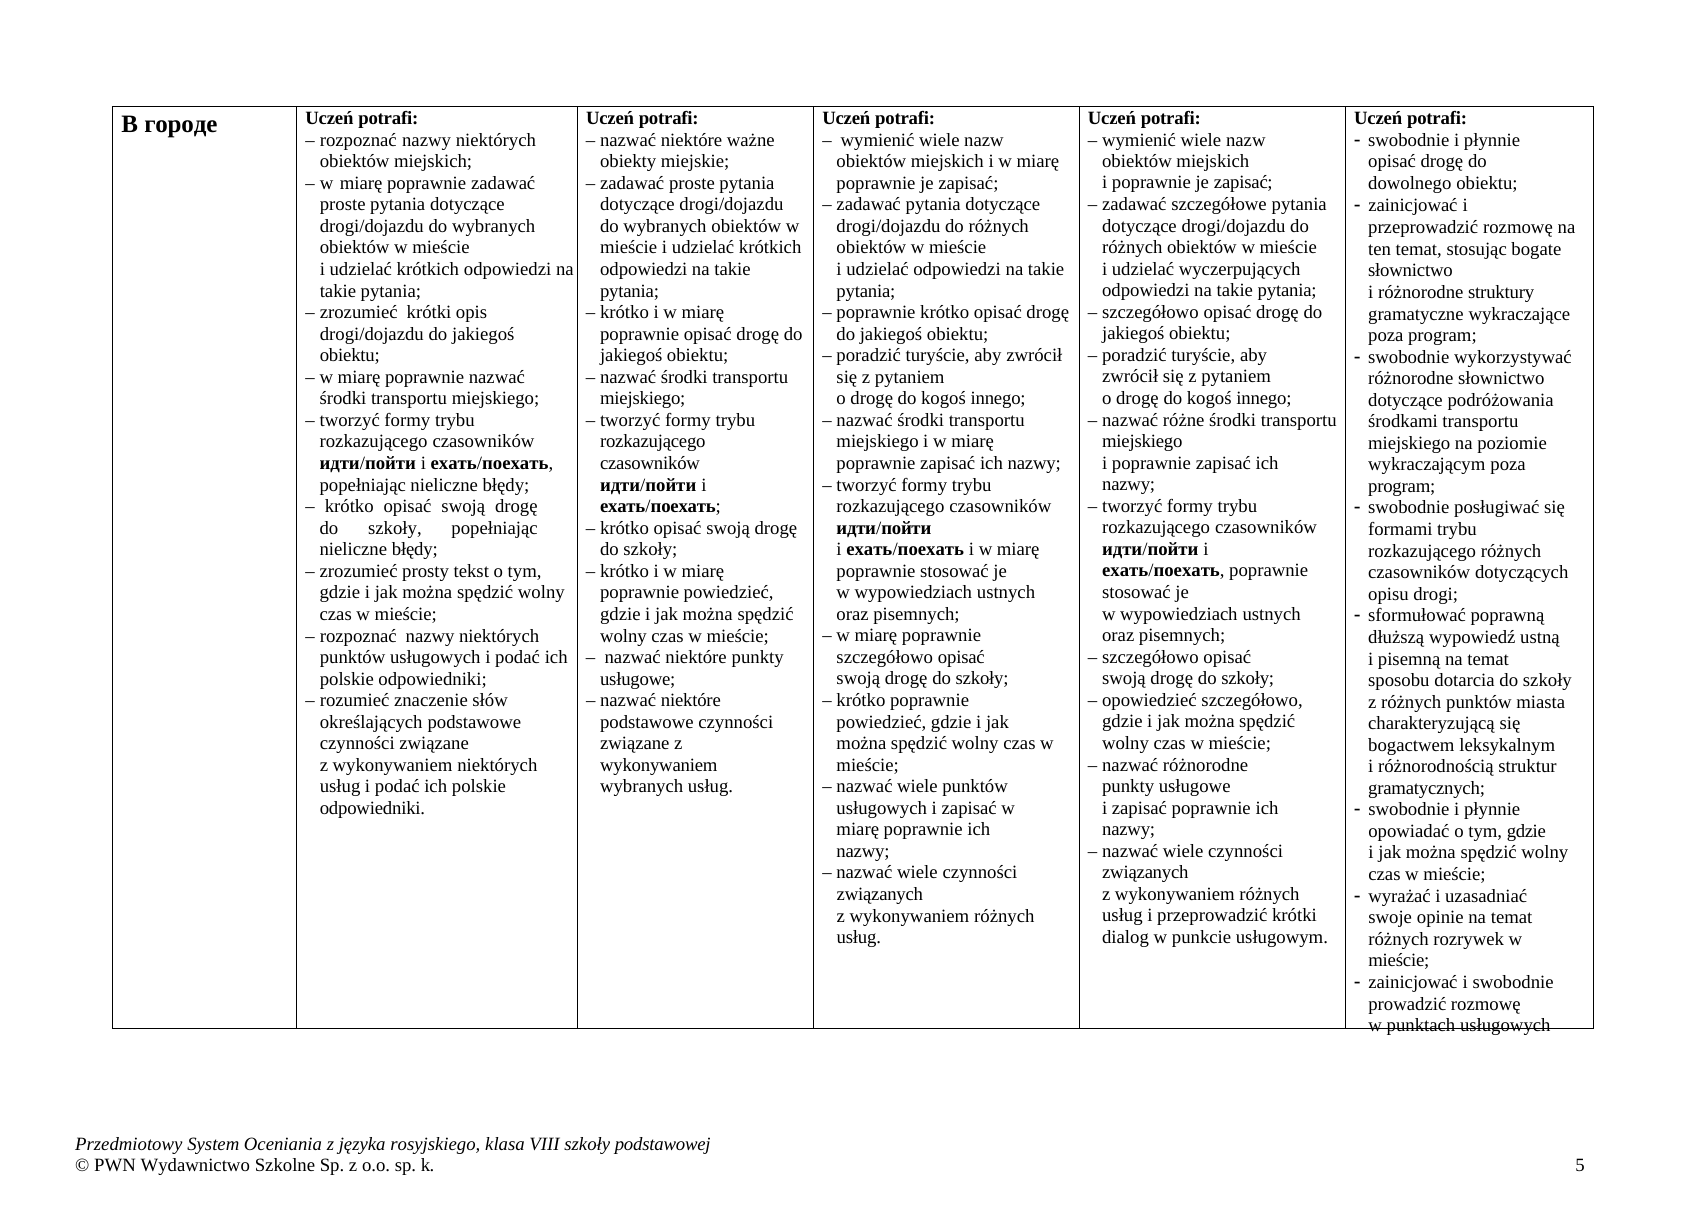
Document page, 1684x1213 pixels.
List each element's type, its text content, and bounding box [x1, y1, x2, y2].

table_cell Uczeń potrafi: wymienić wiele nazw obiektów miejskich i poprawnie je zapisać; zadawać szczegółowe pytania dotyczące drogi/dojazdu do różnych obiektów w mieście i udzielać wyczerpujących odpowiedzi na takie pytania; szczegółowo opisać drogę do jakiegoś obiektu; poradzić turyście, aby zwrócił się z pytaniem o drogę do kogoś innego; – nazwać różne środki transportu miejskiego i poprawnie zapisać ich nazwy; – tworzyć formy trybu rozkazującego czasowników идти/пойти i ехать/поехать, poprawnie stosować je w wypowiedziach ustnych oraz pisemnych; szczegółowo opisać swoją drogę do szkoły; opowiedzieć szczegółowo, gdzie i jak można spędzić wolny czas w mieście; nazwać różnorodne punkty usługowe i zapisać poprawnie ich nazwy; – nazwać wiele czynności związanych z wykonywaniem różnych usług i przeprowadzić krótki dialog w punkcie usługowym. [1080, 107, 1345, 1028]
table_cell Uczeń potrafi: – wymienić wiele nazw obiektów miejskich i w miarę poprawnie je zapisać; – zadawać pytania dotyczące drogi/dojazdu do różnych obiektów w mieście i udzielać odpowiedzi na takie pytania; – poprawnie krótko opisać drogę do jakiegoś obiektu; – poradzić turyście, aby zwrócił się z pytaniem o drogę do kogoś innego; – nazwać środki transportu miejskiego i w miarę poprawnie zapisać ich nazwy; – tworzyć formy trybu rozkazującego czasowników идти/пойти i ехать/поехать i w miarę poprawnie stosować je w wypowiedziach ustnych oraz pisemnych; w miarę poprawnie szczegółowo opisać swoją drogę do szkoły; – krótko poprawnie powiedzieć, gdzie i jak można spędzić wolny czas w mieście; nazwać wiele punktów usługowych i zapisać w miarę poprawnie ich nazwy; – nazwać wiele czynności związanych z wykonywaniem różnych usług. [814, 107, 1079, 1028]
table_cell Uczeń potrafi: rozpoznać nazwy niektórych obiektów miejskich; w miarę poprawnie zadawać proste pytania dotyczące drogi/dojazdu do wybranych obiektów w mieście i udzielać krótkich odpowiedzi na takie pytania; zrozumieć krótki opis drogi/dojazdu do jakiegoś obiektu; – w miarę poprawnie nazwać środki transportu miejskiego; – tworzyć formy trybu rozkazującego czasowników идти/пойти i ехать/поехать, popełniając nieliczne błędy; – krótko opisać swoją drogę do szkoły, popełniając nieliczne błędy; – zrozumieć prosty tekst o tym, gdzie i jak można spędzić wolny czas w mieście; rozpoznać nazwy niektórych punktów usługowych i podać ich polskie odpowiedniki; rozumieć znaczenie słów określających podstawowe czynności związane z wykonywaniem niektórych usług i podać ich polskie odpowiedniki. [297, 107, 577, 1028]
table_cell Uczeń potrafi: swobodnie i płynnie opisać drogę do dowolnego obiektu; zainicjować i przeprowadzić rozmowę na ten temat, stosując bogate słownictwo i różnorodne struktury gramatyczne wykraczające poza program; swobodnie wykorzystywać różnorodne słownictwo dotyczące podróżowania środkami transportu miejskiego na poziomie wykraczającym poza program; swobodnie posługiwać się formami trybu rozkazującego różnych czasowników dotyczących opisu drogi; sformułować poprawną dłuższą wypowiedź ustną i pisemną na temat sposobu dotarcia do szkoły z różnych punktów miasta charakteryzującą się bogactwem leksykalnym i różnorodnością struktur gramatycznych; swobodnie i płynnie opowiadać o tym, gdzie i jak można spędzić wolny czas w mieście; wyrażać i uzasadniać swoje opinie na temat różnych rozrywek w mieście; zainicjować i swobodnie prowadzić rozmowę w punktach usługowych różnego typu. [1346, 107, 1593, 1028]
table_cell Uczeń potrafi: nazwać niektóre ważne obiekty miejskie; zadawać proste pytania dotyczące drogi/dojazdu do wybranych obiektów w mieście i udzielać krótkich odpowiedzi na takie pytania; krótko i w miarę poprawnie opisać drogę do jakiegoś obiektu; nazwać środki transportu miejskiego; tworzyć formy trybu rozkazującego czasowników идти/пойти i ехать/поехать; krótko opisać swoją drogę do szkoły; krótko i w miarę poprawnie powiedzieć, gdzie i jak można spędzić wolny czas w mieście; ​nazwać niektóre punkty usługowe; nazwać niektóre podstawowe czynności związane z wykonywaniem wybranych usług. [578, 107, 813, 1028]
table_cell В городе [113, 107, 296, 1028]
